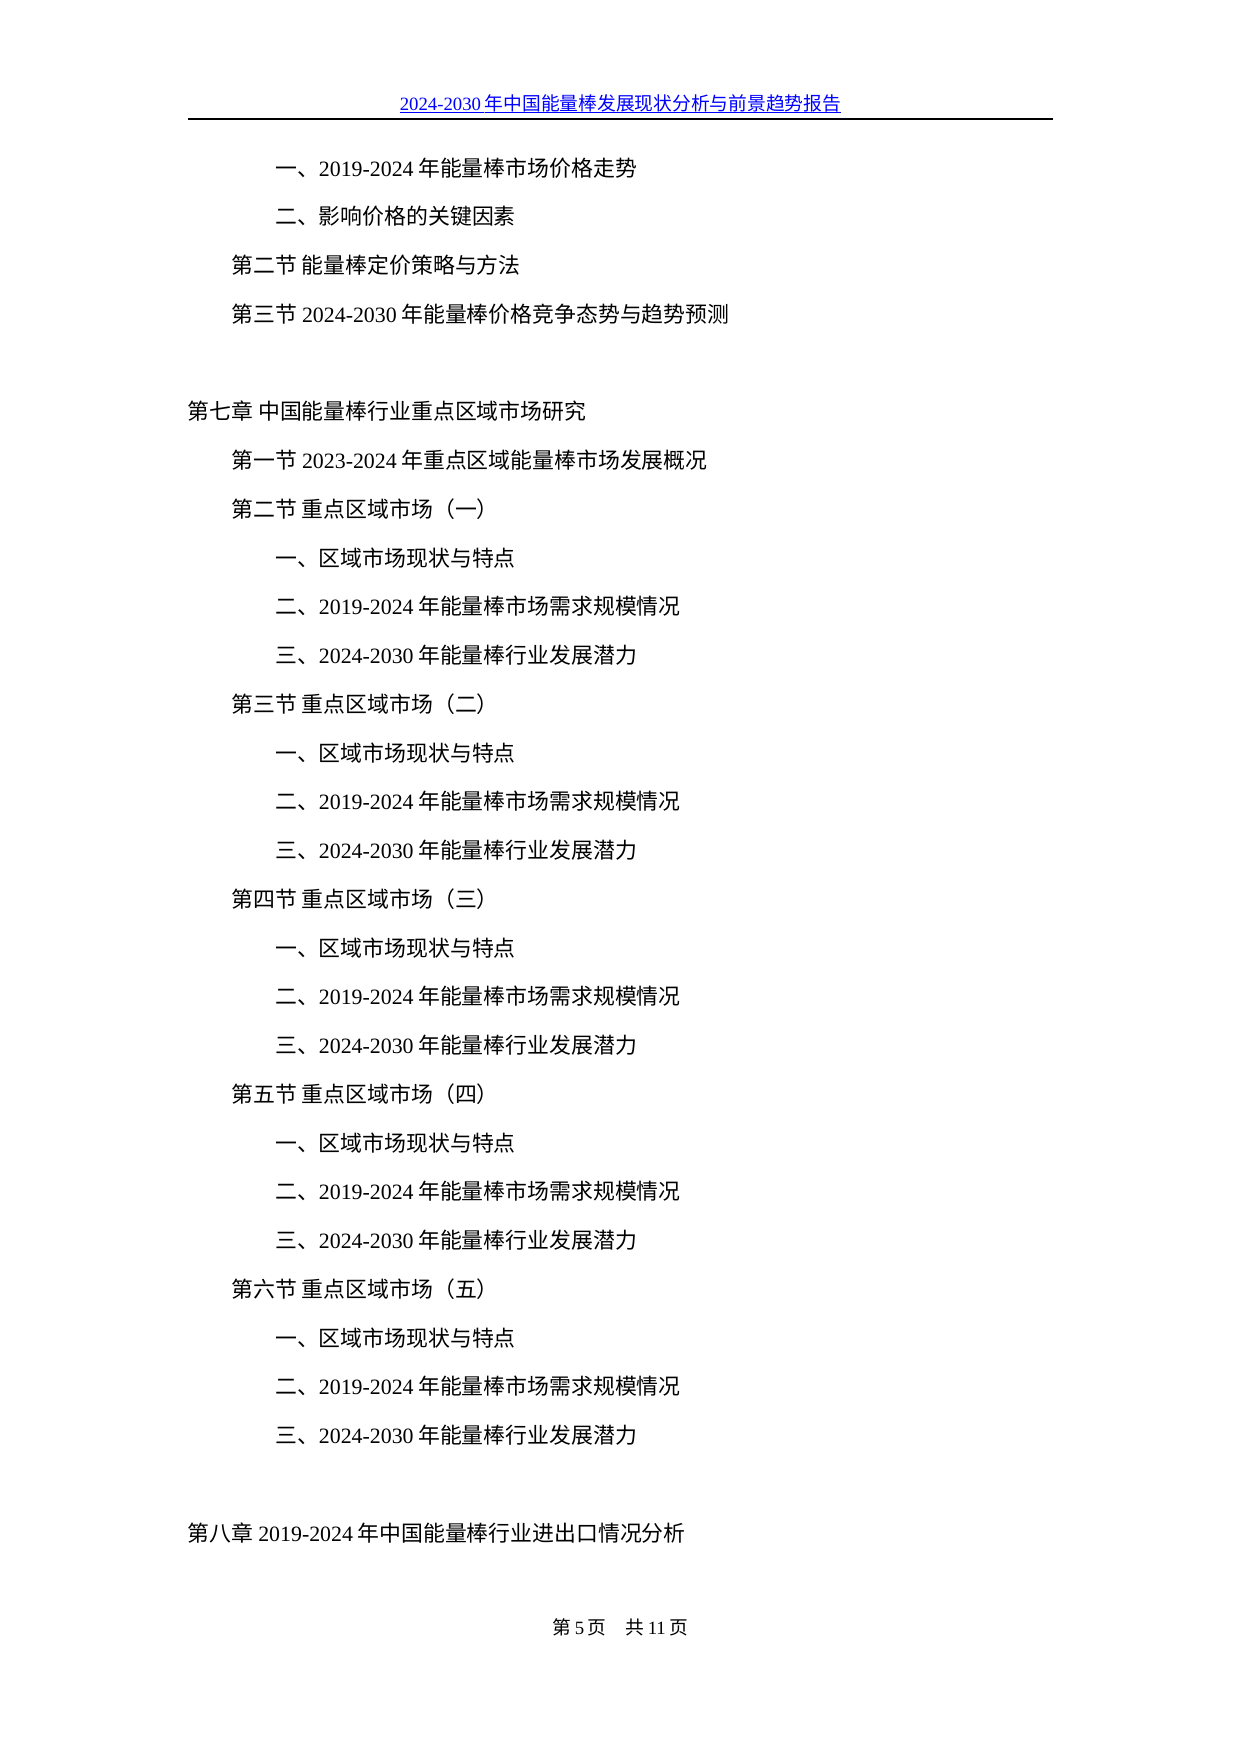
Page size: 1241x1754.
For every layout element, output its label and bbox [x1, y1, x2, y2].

text [187, 150, 1053, 1548]
